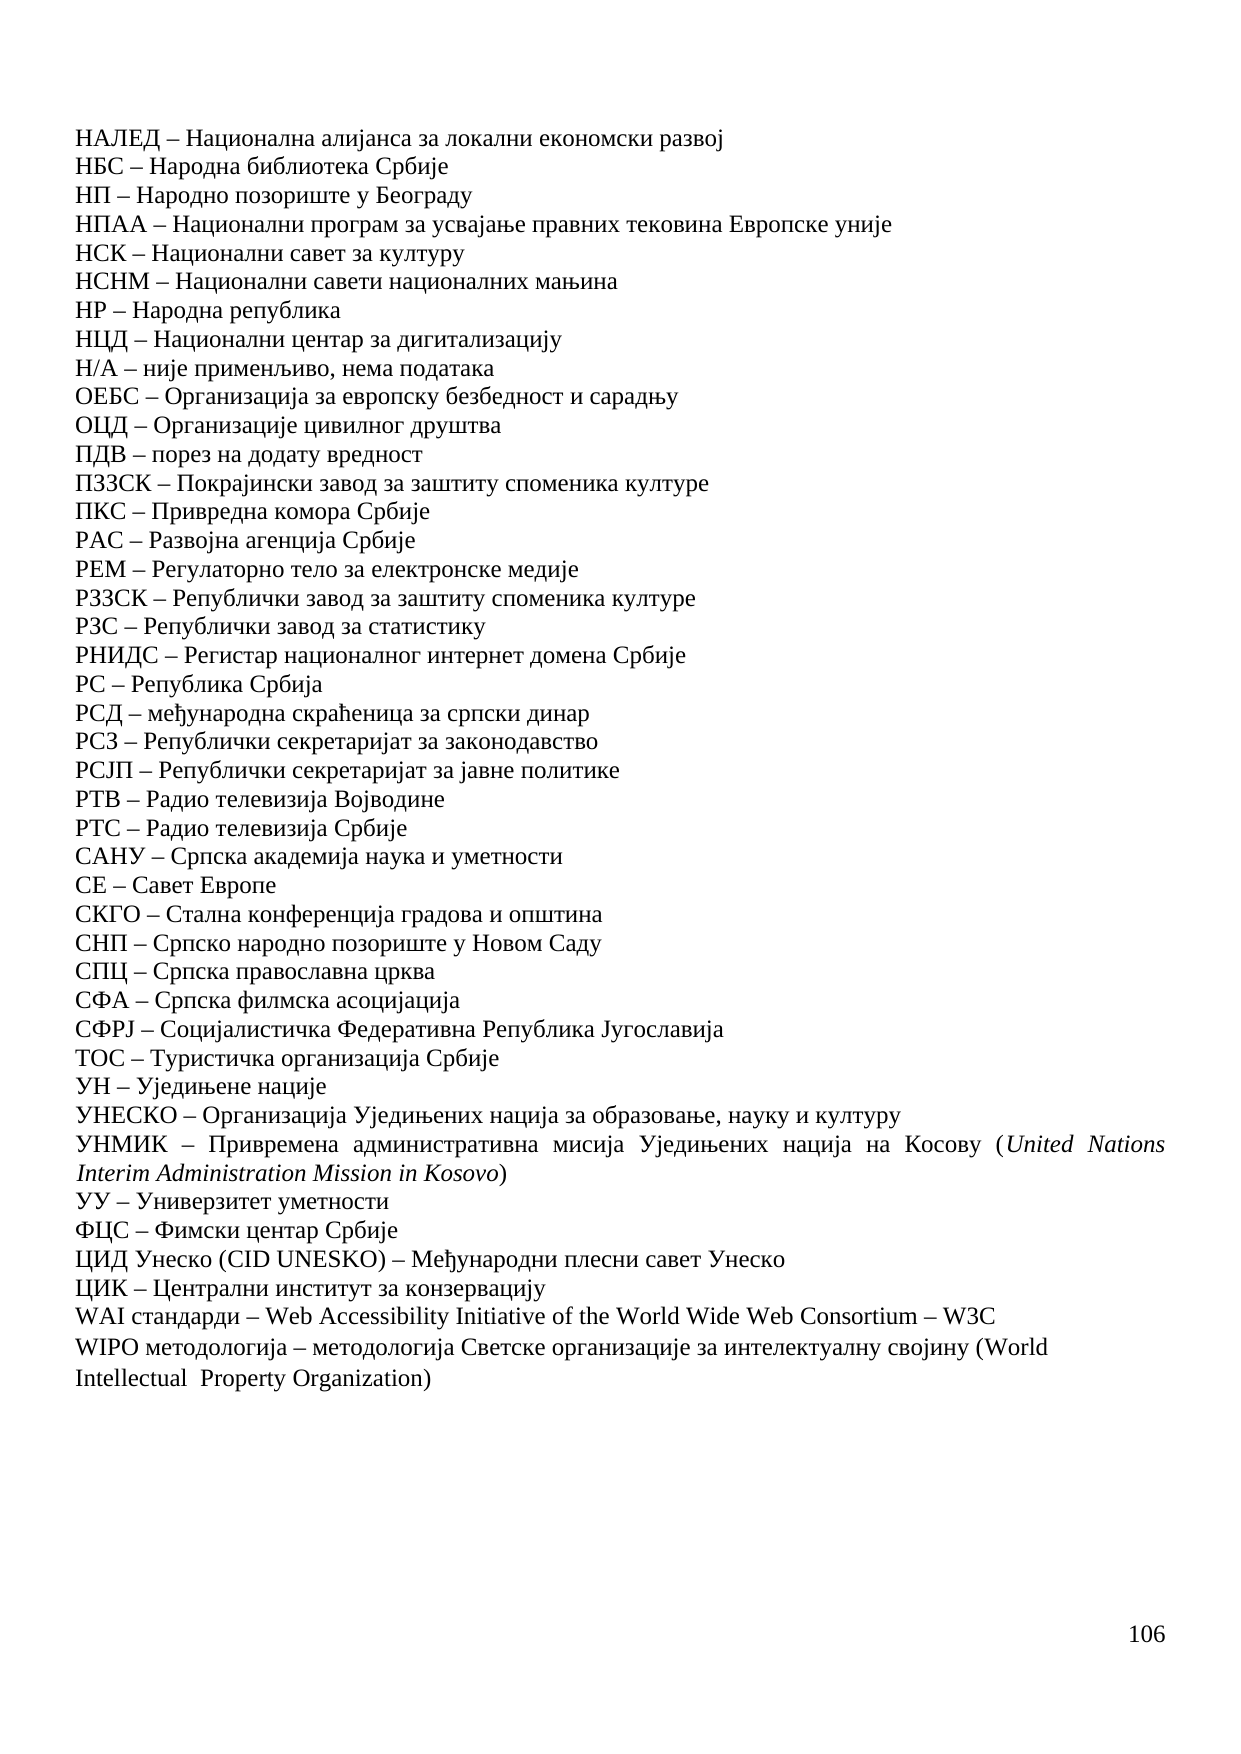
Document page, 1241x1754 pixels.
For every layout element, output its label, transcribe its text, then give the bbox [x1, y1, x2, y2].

text РНИДС – Регистар националног интернет домена Србије [75, 640, 1165, 669]
text РЗС – Републички завод за статистику [75, 611, 1165, 640]
text РСЈП – Републички секретаријат за јавне политике [75, 755, 1165, 784]
text САНУ – Српска академија наука и уметности [75, 841, 1165, 870]
text НП – Народно позориште у Београду [75, 180, 1165, 209]
text НСНМ – Национални савети националних мањина [75, 266, 1165, 295]
text СПЦ – Српска православна црква [75, 956, 1165, 985]
text УНМИК – Привремена административна мисија Уједињених нација на Косову (United Nations Interim Administration Mission in Kosovo) [75, 1129, 1165, 1186]
text НБС – Народна библиотека Србије [75, 151, 1165, 180]
text СФА – Српска филмска асоцијација [75, 985, 1165, 1014]
text УНЕСКО – Организација Уједињених нација за образовање, науку и културу [75, 1100, 1165, 1129]
text НР – Народна република [75, 295, 1165, 324]
text РТВ – Радио телевизија Војводине [75, 784, 1165, 813]
text ЦИД Унеско (CID UNESKO) – Међународни плесни савет Унеско [75, 1244, 1165, 1273]
text ЦИК – Централни институт за конзервацију [75, 1273, 1165, 1301]
text НАЛЕД – Национална алијанса за локални економски развој [75, 123, 1165, 151]
text ОЕБС – Организација за европску безбедност и сарадњу [75, 381, 1165, 410]
text РЗЗСК – Републички завод за заштиту споменика културе [75, 583, 1165, 611]
text СЕ – Савет Европе [75, 870, 1165, 899]
text ФЦС – Фимски центар Србије [75, 1215, 1165, 1244]
text РТС – Радио телевизија Србије [75, 813, 1165, 841]
text WAI стандарди – Web Accessibility Initiative of the World Wide Web Consortium – W3C [75, 1301, 1165, 1330]
text УУ – Универзитет уметности [75, 1186, 1165, 1215]
text СКГО – Стална конференција градова и општина [75, 899, 1165, 928]
text ПЗЗСК – Покрајински завод за заштиту споменика културе [75, 468, 1165, 496]
text Н/А – није применљиво, нема података [75, 353, 1165, 381]
text WIPO методологија – методологија Светске организације за интелектуалну својину (World Intellectual Property Organization) [75, 1332, 1165, 1392]
text ТОС – Туристичка организација Србије [75, 1043, 1165, 1071]
text РСЗ – Републички секретаријат за законодавство [75, 726, 1165, 755]
text РСД – међународна скраћеница за српски динар [75, 698, 1165, 726]
text СНП – Српско народно позориште у Новом Саду [75, 928, 1165, 956]
text ПДВ – порез на додату вредност [75, 439, 1165, 468]
text НСК – Национални савет за културу [75, 238, 1165, 266]
text РАС – Развојна агенција Србије [75, 525, 1165, 554]
text РЕМ – Регулаторно тело за електронске медије [75, 554, 1165, 583]
text ОЦД – Организације цивилног друштва [75, 410, 1165, 439]
text РС – Република Србија [75, 669, 1165, 698]
text НЦД – Национални центар за дигитализацију [75, 324, 1165, 353]
text НПАА – Национални програм за усвајање правних тековина Европске уније [75, 209, 1165, 238]
text ПКС – Привредна комора Србије [75, 496, 1165, 525]
text УН – Уједињене нације [75, 1071, 1165, 1100]
text СФРЈ – Социјалистичка Федеративна Република Југославија [75, 1014, 1165, 1043]
